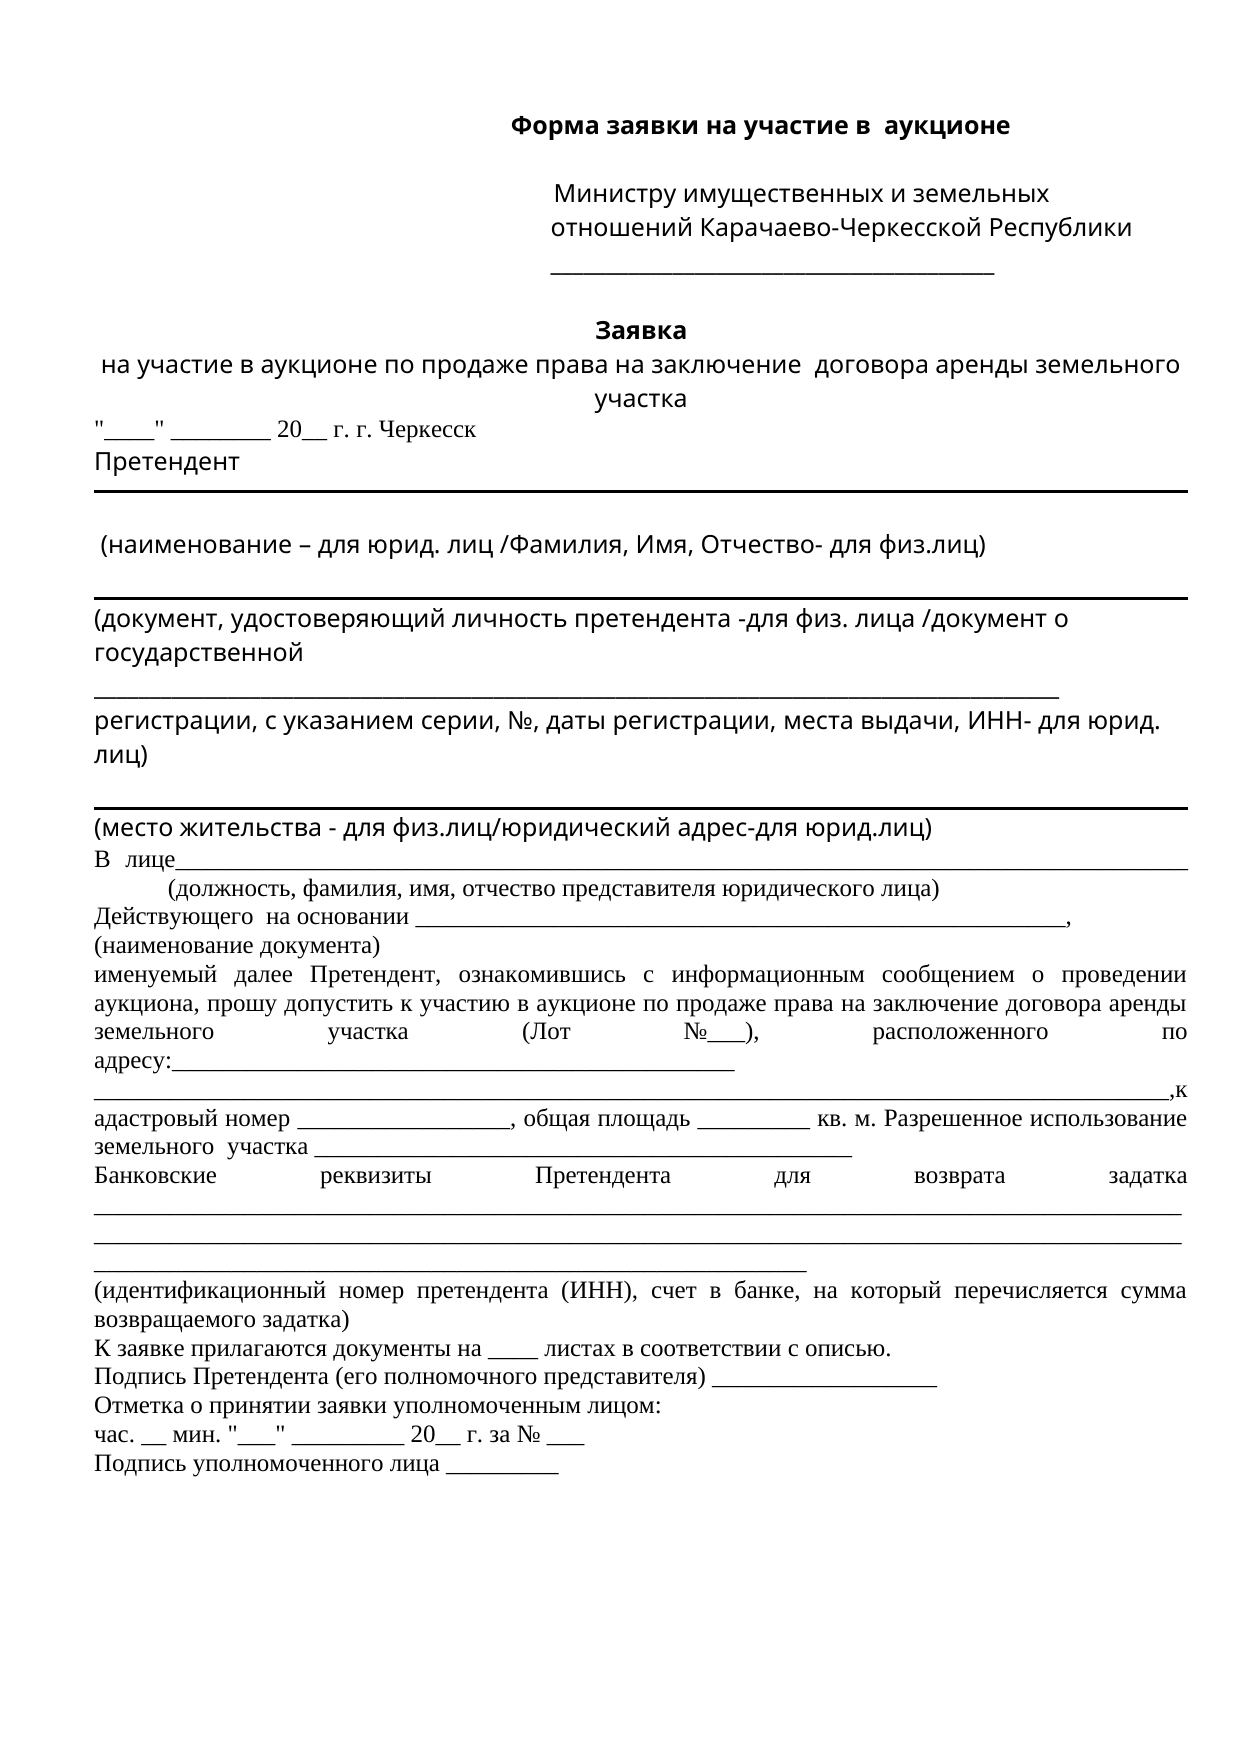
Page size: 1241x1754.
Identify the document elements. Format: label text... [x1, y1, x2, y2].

text _______________________________________________________________________________________ [94, 668, 1188, 702]
text (идентификационный номер претендента (ИНН), счет в банке, на который перечисляется сумма возвращаемого задатка) [94, 1275, 1188, 1333]
text Подпись Претендента (его полномочного представителя) __________________ [94, 1361, 1188, 1390]
text отношений Карачаево-Черкесской Республики [94, 210, 1188, 244]
text К заявке прилагаются документы на ____ листах в соответствии с описью. [94, 1333, 1188, 1361]
text (место жительства - для физ.лиц/юридический адрес-для юрид.лиц) [94, 810, 1188, 844]
text (наименование – для юрид. лиц /Фамилия, Имя, Отчество- для физ.лиц) [94, 527, 1188, 561]
text ________________________________________ [94, 244, 1188, 278]
text (документ, удостоверяющий личность претендента -для физ. лица /документ о государственной [94, 600, 1188, 668]
text Банковские реквизиты Претендента для возврата задатка _______________________________________________________________________________________________________________________________________________________________________________________________________________________________________ [94, 1160, 1188, 1275]
text регистрации, с указанием серии, №, даты регистрации, места выдачи, ИНН- для юрид. лиц) [94, 702, 1188, 771]
text Действующего на основании ____________________________________________________,(наименование документа) [94, 901, 1188, 959]
text "____" ________ 20__ г. г. Черкесск [94, 414, 1188, 443]
text Подпись уполномоченного лица _________ [94, 1448, 1188, 1476]
text В лице_________________________________________________________________________________ (должность, фамилия, имя, отчество представителя юридического лица) [94, 844, 1188, 901]
text ______________________________________________________________________________________,кадастровый номер _________________, общая площадь _________ кв. м. Разрешенное использование земельного участка ___________________________________________ [94, 1074, 1188, 1160]
text Отметка о принятии заявки уполномоченным лицом: [94, 1390, 1188, 1419]
text именуемый далее Претендент, ознакомившись с информационным сообщением о проведении аукциона, прошу допустить к участию в аукционе по продаже права на заключение договора аренды земельного участка (Лот №___), расположенного по адресу:_____________________________________________ [94, 959, 1188, 1074]
text Форма заявки на участие в аукционе [94, 108, 1188, 142]
text Заявка [94, 312, 1188, 346]
text час. __ мин. "___" _________ 20__ г. за № ___ [94, 1419, 1188, 1448]
text Претендент [94, 443, 1188, 490]
text Министру имущественных и земельных [94, 176, 1188, 210]
text на участие в аукционе по продаже права на заключение договора аренды земельного участка [94, 346, 1188, 414]
